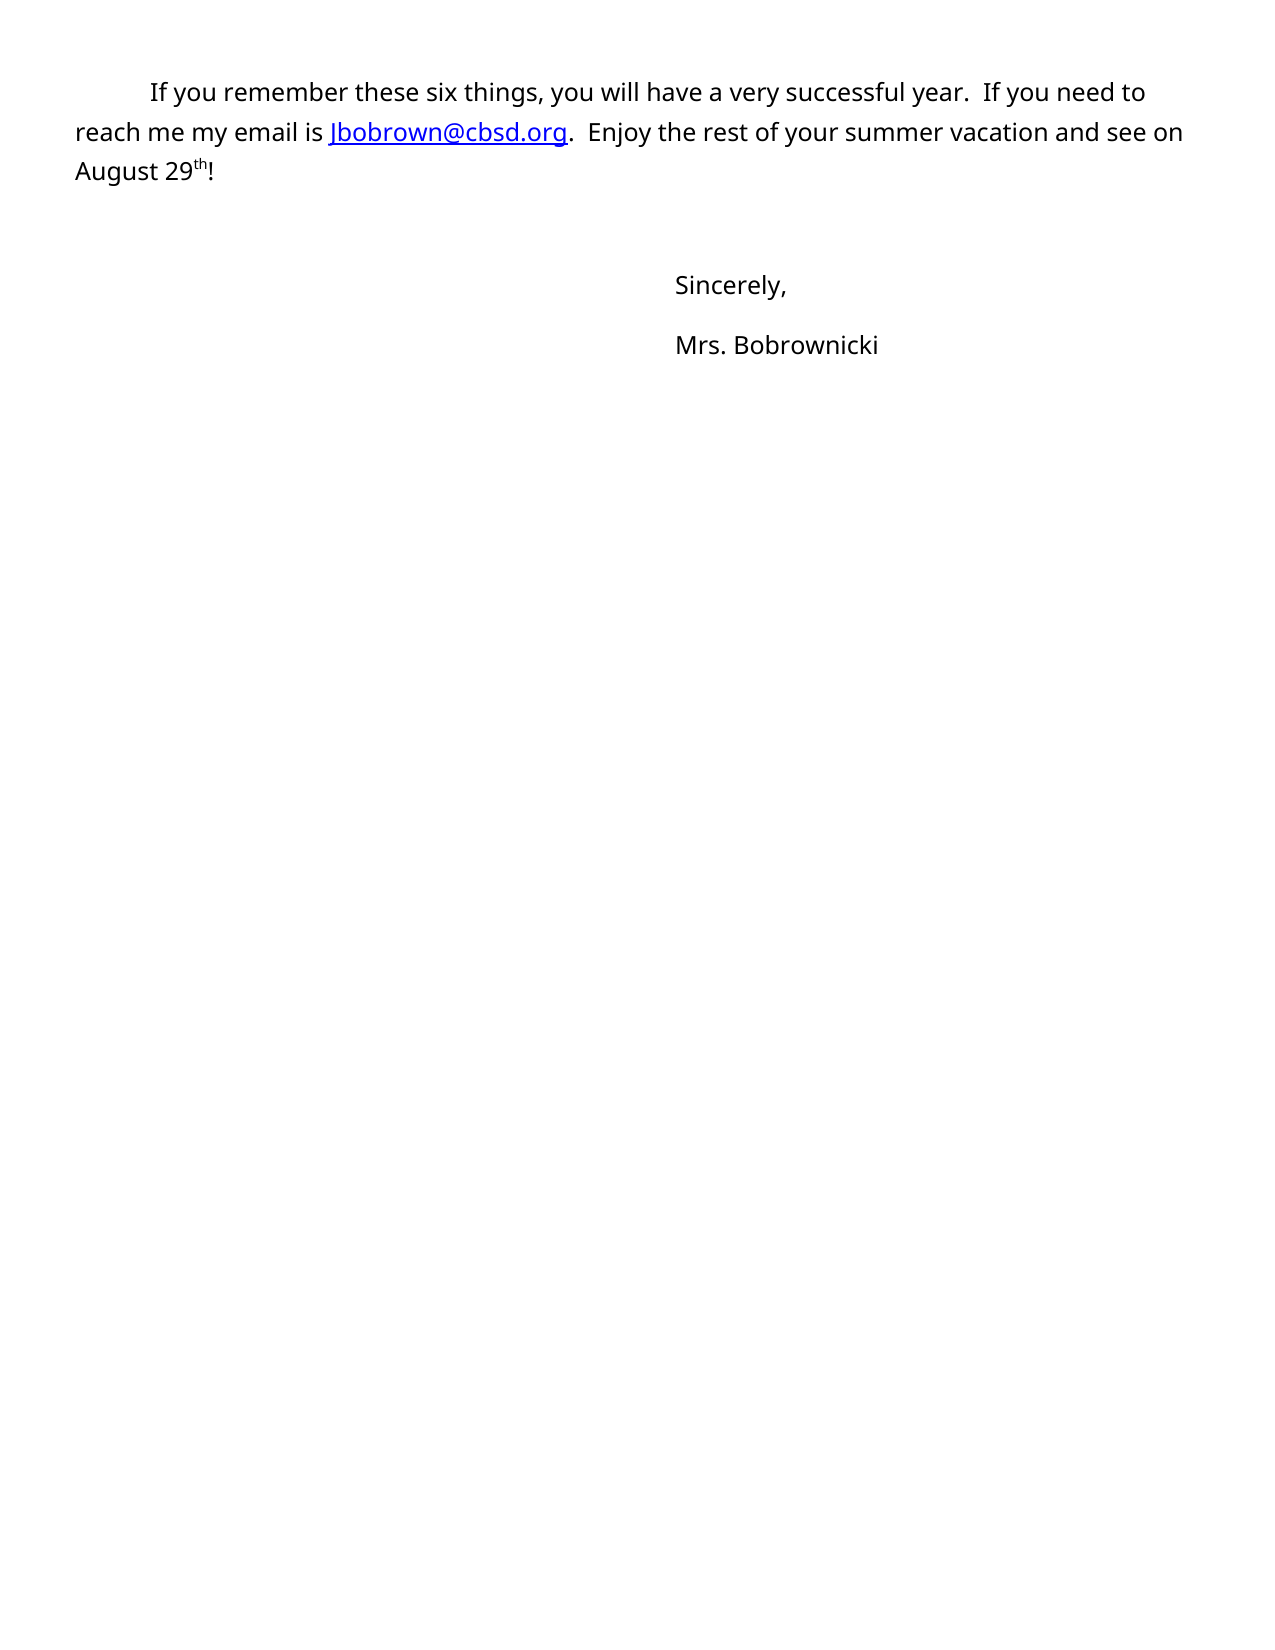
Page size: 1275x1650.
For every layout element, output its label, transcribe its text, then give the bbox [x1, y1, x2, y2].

text Sincerely, [600, 267, 1200, 301]
text If you remember these six things, you will have a very successful year. If you need to reach me my email is Jbobrown@cbsd.org. Enjoy the rest of your summer vacation and see on August 29th! [75, 75, 1200, 187]
text Mrs. Bobrownicki [75, 327, 1200, 361]
